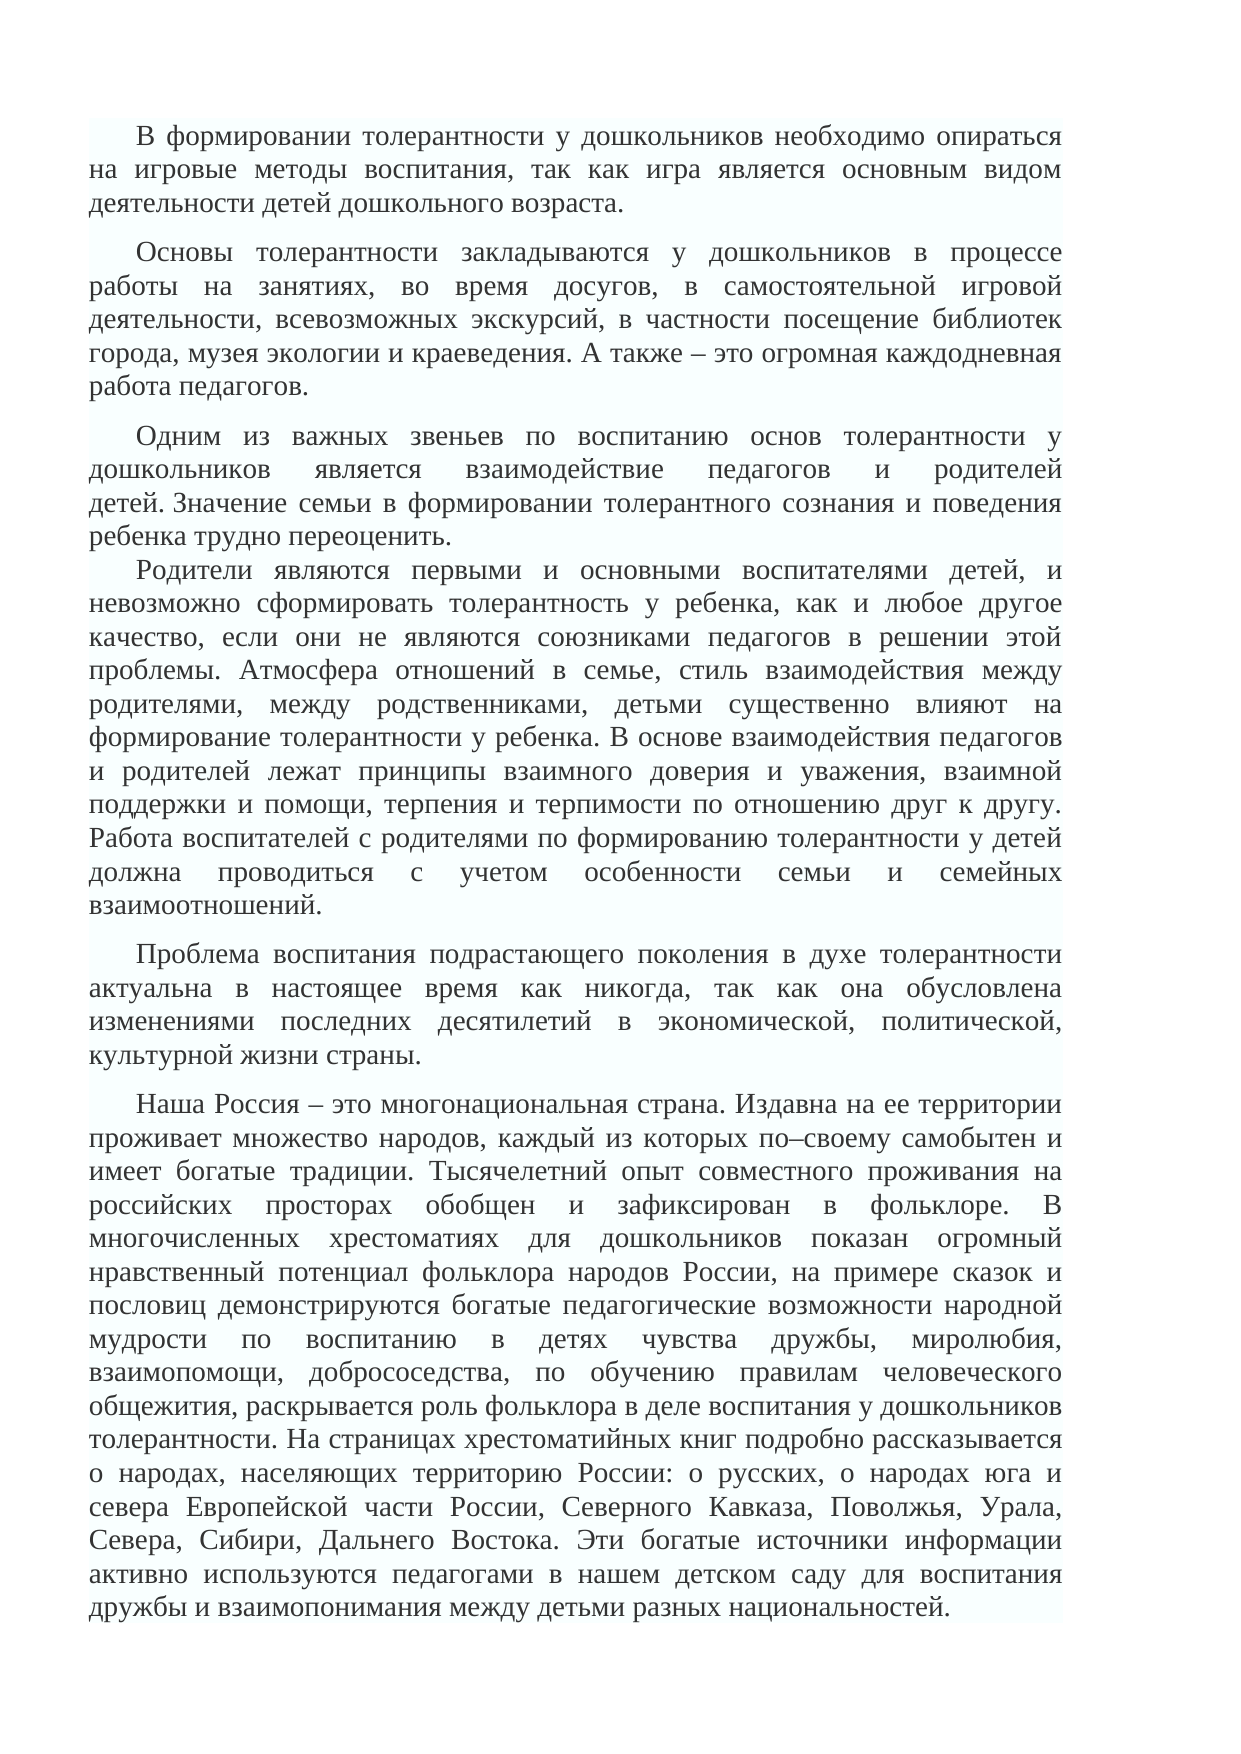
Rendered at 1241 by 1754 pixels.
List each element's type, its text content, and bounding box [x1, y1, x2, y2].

text В формировании толерантности у дошкольников необходимо опираться на игровые методы воспитания, так как игра является основным видом деятельности детей дошкольного возраста. [89, 118, 1063, 219]
text Родители являются первыми и основными воспитателями детей, и невозможно сформировать толерантность у ребенка, как и любое другое качество, если они не являются союзниками педагогов в решении этой проблемы. Атмосфера отношений в семье, стиль взаимодействия между родителями, между родственниками, детьми существенно влияют на формирование толерантности у ребенка. В основе взаимодействия педагогов и родителей лежат принципы взаимного доверия и уважения, взаимной поддержки и помощи, терпения и терпимости по отношению друг к другу. Работа воспитателей с родителями по формированию толерантности у детей должна проводиться с учетом особенности семьи и семейных взаимоотношений. [89, 552, 1063, 921]
text Наша Россия – это многонациональная страна. Издавна на ее территории проживает множество народов, каждый из которых по–своему самобытен и имеет богатые традиции. Тысячелетний опыт совместного проживания на российских просторах обобщен и зафиксирован в фольклоре. В многочисленных хрестоматиях для дошкольников показан огромный нравственный потенциал фольклора народов России, на примере сказок и пословиц демонстрируются богатые педагогические возможности народной мудрости по воспитанию в детях чувства дружбы, миролюбия, взаимопомощи, добрососедства, по обучению правилам человеческого общежития, раскрывается роль фольклора в деле воспитания у дошкольников толерантности. На страницах хрестоматийных книг подробно рассказывается о народах, населяющих территорию России: о русских, о народах юга и севера Европейской части России, Северного Кавказа, Поволжья, Урала, Севера, Сибири, Дальнего Востока. Эти богатые источники информации активно используются педагогами в нашем детском саду для воспитания дружбы и взаимопонимания между детьми разных национальностей. [89, 1086, 1063, 1623]
text Одним из важных звеньев по воспитанию основ толерантности у дошкольников является взаимодействие педагогов и родителей детей. Значение семьи в формировании толерантного сознания и поведения ребенка трудно переоценить. [89, 418, 1063, 552]
text Проблема воспитания подрастающего поколения в духе толерантности актуальна в настоящее время как никогда, так как она обусловлена изменениями последних десятилетий в экономической, политической, культурной жизни страны. [89, 936, 1063, 1071]
text Основы толерантности закладываются у дошкольников в процессе работы на занятиях, во время досугов, в самостоятельной игровой деятельности, всевозможных экскурсий, в частности посещение библиотек города, музея экологии и краеведения. А также – это огромная каждодневная работа педагогов. [89, 234, 1063, 402]
